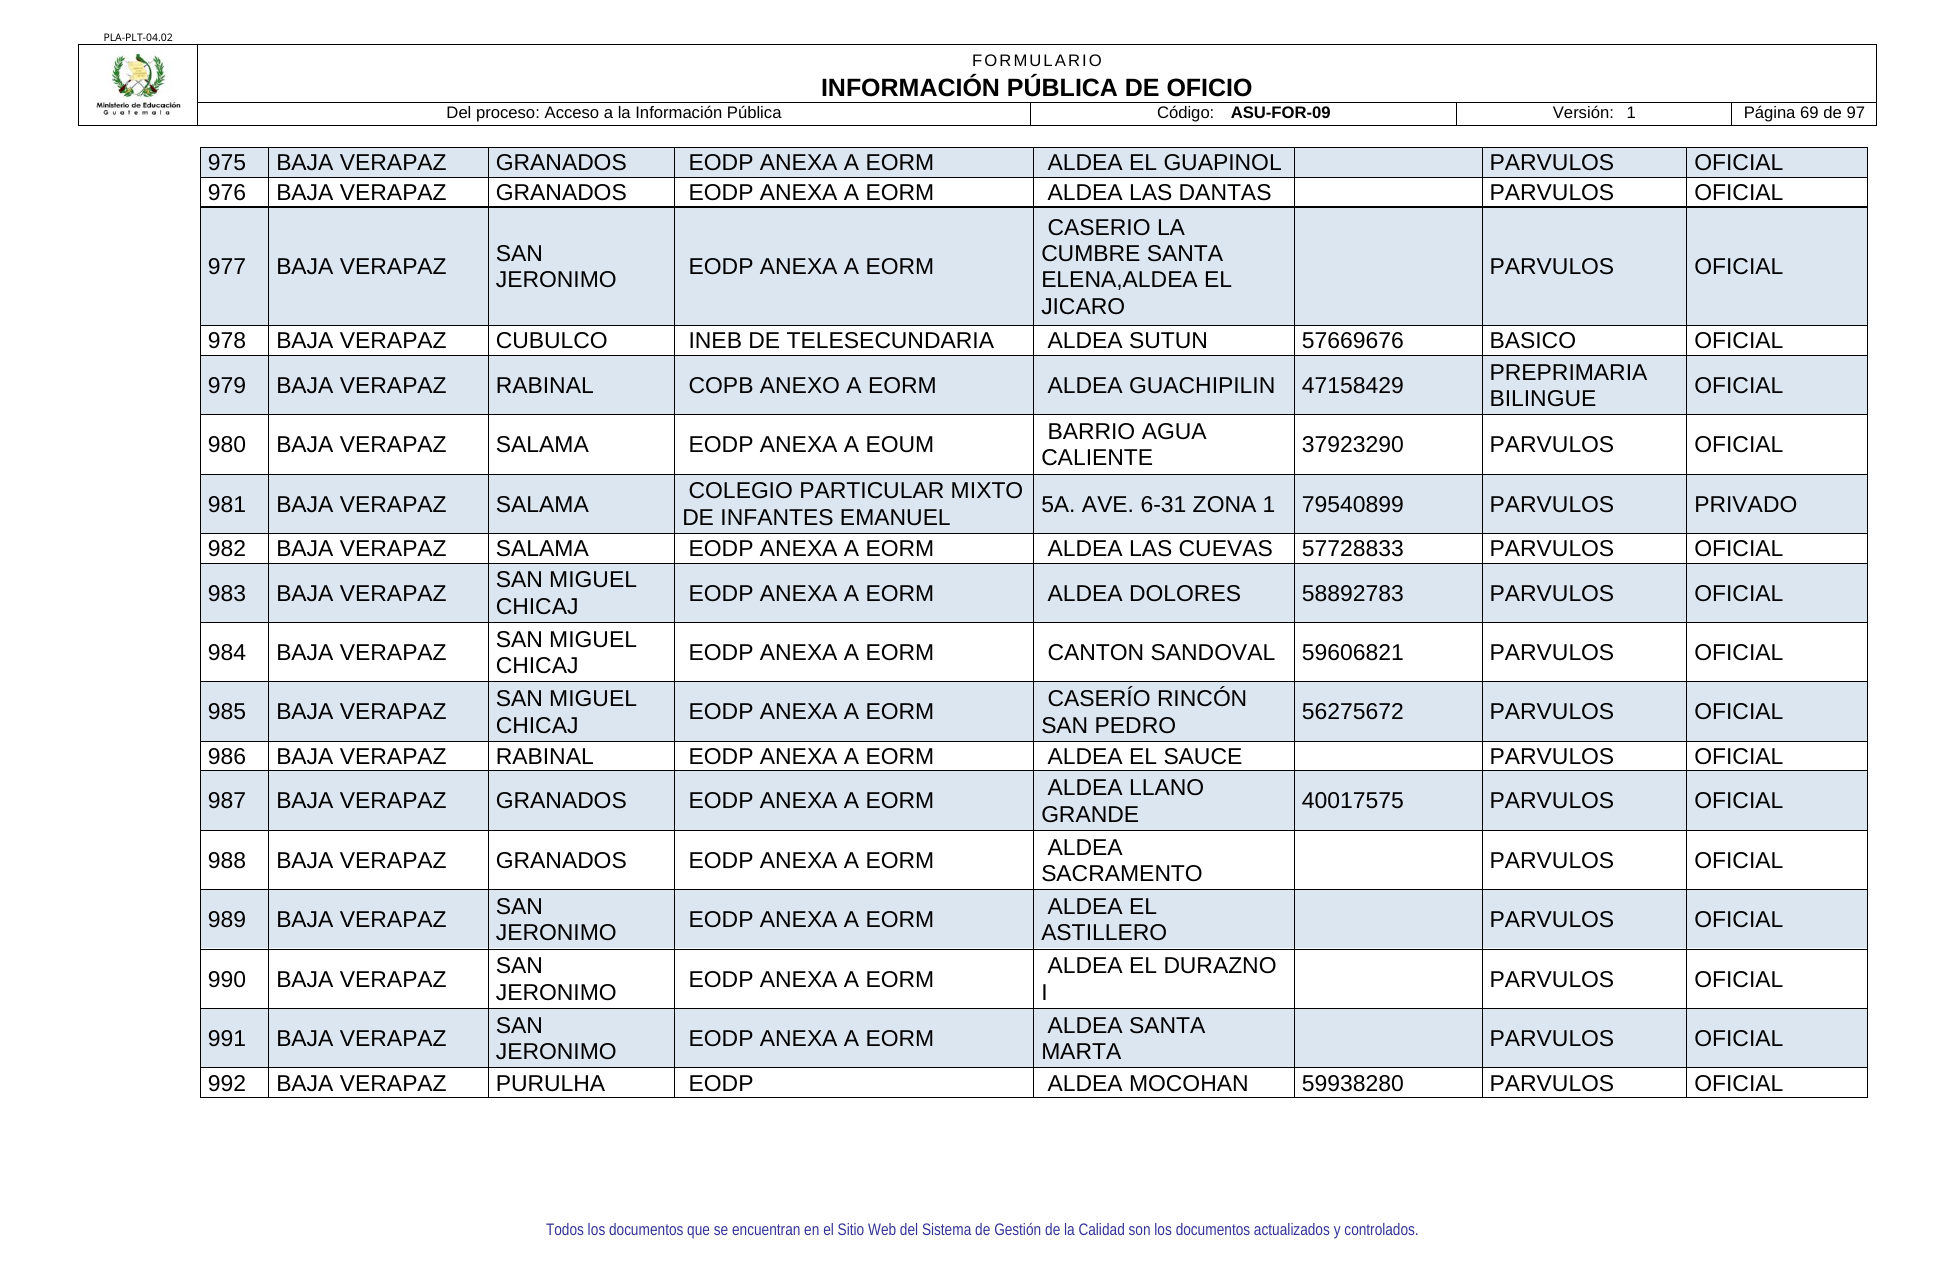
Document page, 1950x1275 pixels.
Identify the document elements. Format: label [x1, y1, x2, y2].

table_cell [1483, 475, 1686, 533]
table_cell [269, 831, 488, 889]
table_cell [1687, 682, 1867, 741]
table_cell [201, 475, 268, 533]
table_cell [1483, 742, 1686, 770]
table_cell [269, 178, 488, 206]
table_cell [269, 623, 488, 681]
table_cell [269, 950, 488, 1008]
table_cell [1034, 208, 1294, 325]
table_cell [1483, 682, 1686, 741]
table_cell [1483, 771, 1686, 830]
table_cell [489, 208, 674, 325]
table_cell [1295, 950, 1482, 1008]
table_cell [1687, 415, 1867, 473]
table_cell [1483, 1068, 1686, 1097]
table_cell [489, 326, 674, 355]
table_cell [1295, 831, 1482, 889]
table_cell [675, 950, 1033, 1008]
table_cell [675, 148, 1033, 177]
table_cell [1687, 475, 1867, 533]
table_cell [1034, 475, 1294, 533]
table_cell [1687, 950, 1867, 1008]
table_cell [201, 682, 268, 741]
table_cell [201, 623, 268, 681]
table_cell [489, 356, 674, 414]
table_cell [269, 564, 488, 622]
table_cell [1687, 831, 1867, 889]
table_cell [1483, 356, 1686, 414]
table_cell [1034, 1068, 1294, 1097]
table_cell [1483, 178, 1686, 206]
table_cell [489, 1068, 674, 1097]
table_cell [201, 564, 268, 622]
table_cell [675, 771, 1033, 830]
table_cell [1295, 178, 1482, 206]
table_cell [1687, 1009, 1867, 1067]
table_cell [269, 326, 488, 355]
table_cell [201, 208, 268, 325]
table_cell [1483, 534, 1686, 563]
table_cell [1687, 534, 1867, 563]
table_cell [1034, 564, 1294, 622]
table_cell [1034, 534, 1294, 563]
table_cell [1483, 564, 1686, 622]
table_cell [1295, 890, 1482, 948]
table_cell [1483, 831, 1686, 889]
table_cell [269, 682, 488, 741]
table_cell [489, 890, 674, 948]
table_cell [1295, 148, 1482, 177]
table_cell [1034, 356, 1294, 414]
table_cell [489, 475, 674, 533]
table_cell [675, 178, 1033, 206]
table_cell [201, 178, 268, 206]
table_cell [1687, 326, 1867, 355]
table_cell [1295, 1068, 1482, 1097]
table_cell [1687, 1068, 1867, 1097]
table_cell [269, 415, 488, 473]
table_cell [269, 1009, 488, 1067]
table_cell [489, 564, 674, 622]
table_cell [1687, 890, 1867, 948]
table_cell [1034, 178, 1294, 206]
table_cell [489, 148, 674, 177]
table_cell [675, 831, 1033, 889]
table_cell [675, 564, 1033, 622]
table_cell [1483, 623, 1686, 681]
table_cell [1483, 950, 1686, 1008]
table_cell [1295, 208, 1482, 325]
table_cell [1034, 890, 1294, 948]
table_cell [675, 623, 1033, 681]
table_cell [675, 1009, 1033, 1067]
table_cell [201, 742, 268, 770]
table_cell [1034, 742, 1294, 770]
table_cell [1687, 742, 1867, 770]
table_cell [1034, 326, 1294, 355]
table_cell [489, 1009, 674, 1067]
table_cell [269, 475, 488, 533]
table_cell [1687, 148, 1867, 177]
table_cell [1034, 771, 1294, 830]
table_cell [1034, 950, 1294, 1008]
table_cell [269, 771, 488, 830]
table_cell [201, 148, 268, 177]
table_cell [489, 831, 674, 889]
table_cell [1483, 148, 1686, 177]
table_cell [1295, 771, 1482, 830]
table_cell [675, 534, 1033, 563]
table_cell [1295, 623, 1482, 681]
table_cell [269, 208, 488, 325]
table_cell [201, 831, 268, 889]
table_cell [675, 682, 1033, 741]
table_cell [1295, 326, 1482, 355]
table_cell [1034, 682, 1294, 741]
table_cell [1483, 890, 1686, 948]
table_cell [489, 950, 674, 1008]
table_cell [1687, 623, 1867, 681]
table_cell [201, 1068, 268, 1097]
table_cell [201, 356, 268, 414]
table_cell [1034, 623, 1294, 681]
picture [95, 51, 181, 117]
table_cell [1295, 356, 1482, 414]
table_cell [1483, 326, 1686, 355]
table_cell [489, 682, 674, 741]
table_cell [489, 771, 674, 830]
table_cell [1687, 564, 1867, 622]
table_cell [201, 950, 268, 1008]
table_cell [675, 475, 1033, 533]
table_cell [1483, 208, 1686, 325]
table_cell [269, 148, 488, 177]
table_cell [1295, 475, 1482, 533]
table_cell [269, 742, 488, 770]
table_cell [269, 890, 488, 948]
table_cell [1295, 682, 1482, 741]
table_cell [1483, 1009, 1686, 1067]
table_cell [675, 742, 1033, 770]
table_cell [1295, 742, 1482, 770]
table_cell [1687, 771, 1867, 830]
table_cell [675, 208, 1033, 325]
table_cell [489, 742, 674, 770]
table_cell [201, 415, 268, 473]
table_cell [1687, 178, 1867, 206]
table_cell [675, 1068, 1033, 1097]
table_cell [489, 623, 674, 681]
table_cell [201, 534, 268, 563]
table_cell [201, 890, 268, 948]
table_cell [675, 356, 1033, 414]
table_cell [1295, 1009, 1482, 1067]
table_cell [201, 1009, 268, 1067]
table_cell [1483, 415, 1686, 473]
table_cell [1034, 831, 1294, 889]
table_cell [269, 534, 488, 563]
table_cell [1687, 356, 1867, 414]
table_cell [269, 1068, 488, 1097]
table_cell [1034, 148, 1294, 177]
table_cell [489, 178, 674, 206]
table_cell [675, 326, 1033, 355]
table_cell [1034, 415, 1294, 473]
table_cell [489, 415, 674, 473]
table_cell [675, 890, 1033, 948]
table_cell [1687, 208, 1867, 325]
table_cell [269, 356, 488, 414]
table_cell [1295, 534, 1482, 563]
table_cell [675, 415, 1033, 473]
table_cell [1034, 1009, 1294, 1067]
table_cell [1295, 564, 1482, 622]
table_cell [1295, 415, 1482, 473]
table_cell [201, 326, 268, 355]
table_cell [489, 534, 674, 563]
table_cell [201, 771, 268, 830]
